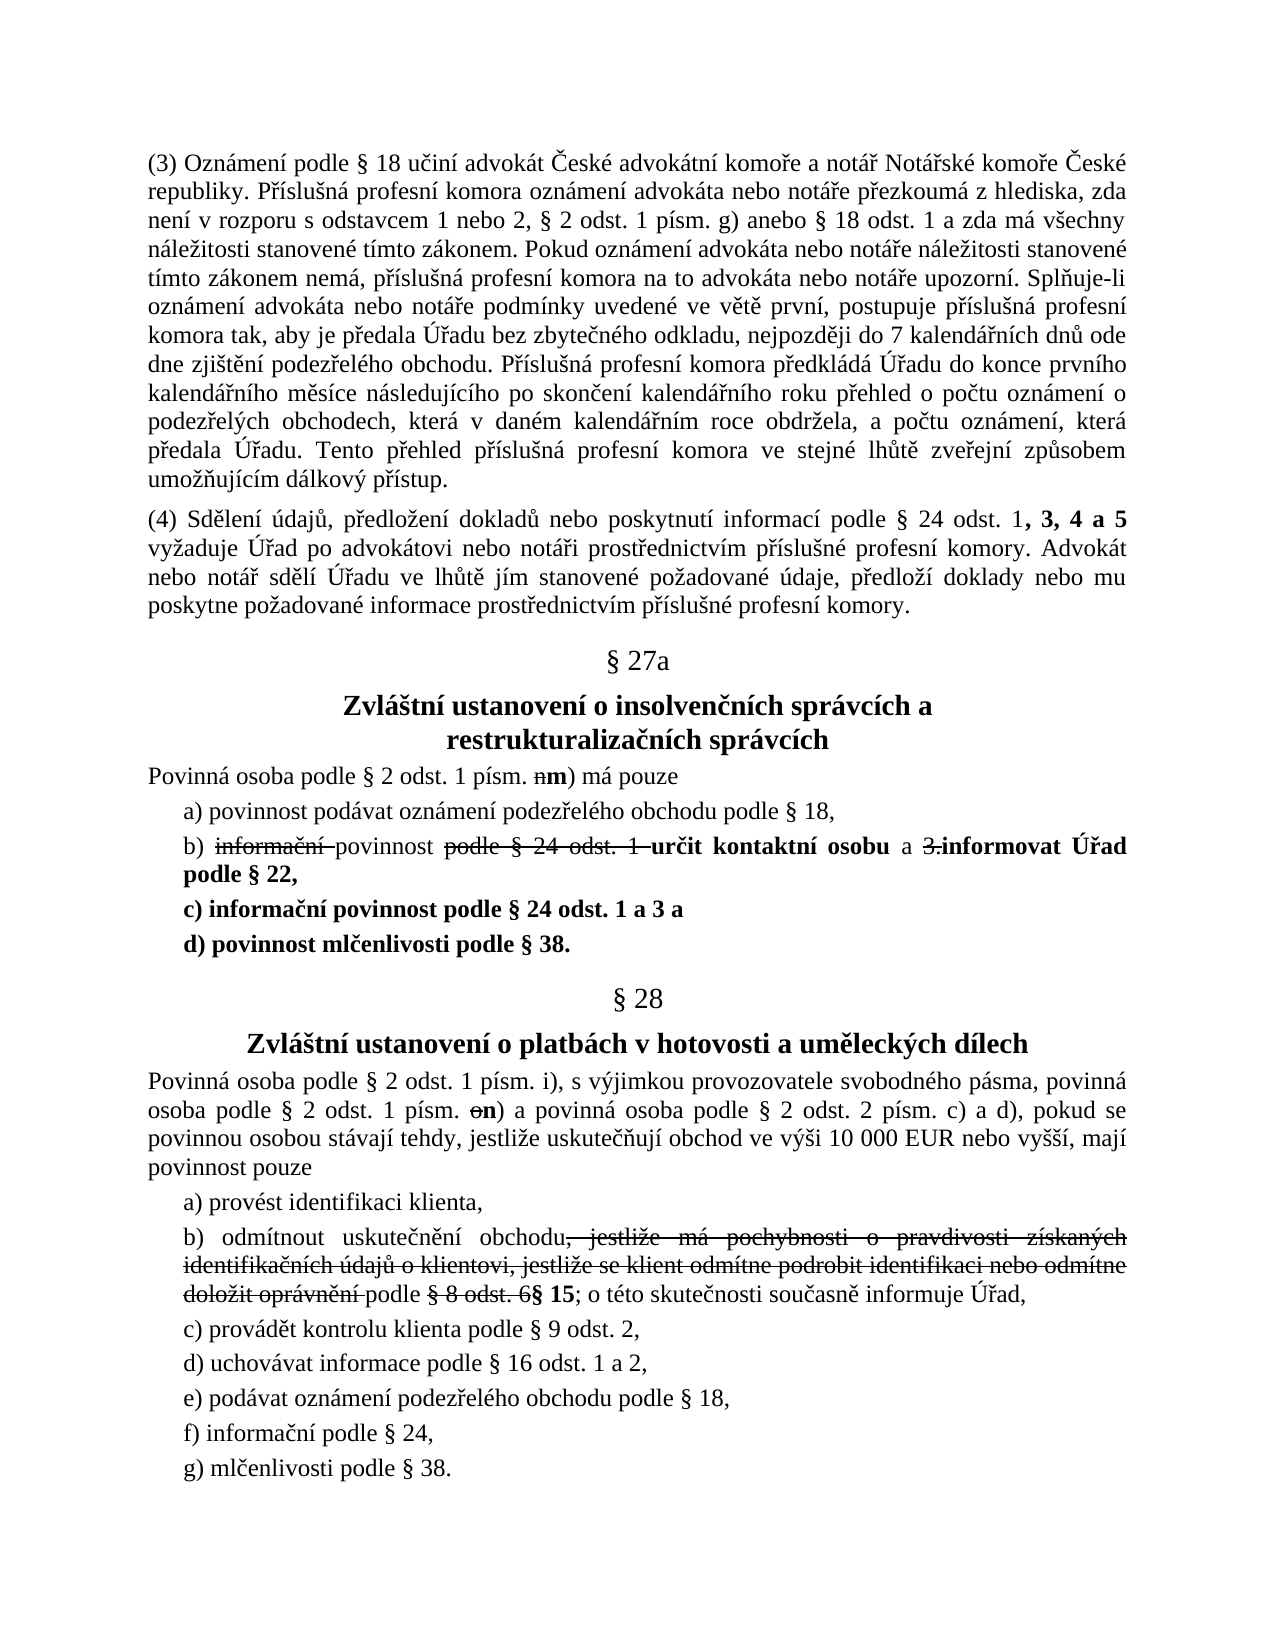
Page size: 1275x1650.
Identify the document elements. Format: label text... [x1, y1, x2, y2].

text Zvláštní ustanovení o platbách v hotovosti a uměleckých dílech [236, 1027, 1039, 1060]
text (4) Sdělení údajů, předložení dokladů nebo poskytnutí informací podle § 24 odst. 1, 3, 4 a 5 vyžaduje Úřad po advokátovi nebo notáři prostřednictvím příslušné profesní komory. Advokát nebo notář sdělí Úřadu ve lhůtě jím stanovené požadované údaje, předloží doklady nebo mu poskytne požadované informace prostřednictvím příslušné profesní komory. [148, 504, 1127, 619]
text g) mlčenlivosti podle § 38. [183, 1453, 1127, 1481]
text b) odmítnout uskutečnění obchodu, jestliže má pochybnosti o pravdivosti získaných identifikačních údajů o klientovi, jestliže se klient odmítne podrobit identifikaci nebo odmítne doložit oprávnění podle § 8 odst. 6§ 15; o této skutečnosti současně informuje Úřad, [183, 1267, 1127, 1308]
text f) informační podle § 24, [183, 1418, 1127, 1447]
text a) provést identifikaci klienta, [183, 1187, 1127, 1216]
text c) informační povinnost podle § 24 odst. 1 a 3 a [183, 894, 1127, 923]
text § 27a [148, 643, 1127, 677]
text a) povinnost podávat oznámení podezřelého obchodu podle § 18, [183, 796, 1127, 825]
text b) informační povinnost podle § 24 odst. 1 určit kontaktní osobu a 3.informovat Úřad podle § 22, [183, 831, 1127, 888]
text c) provádět kontrolu klienta podle § 9 odst. 2, [183, 1314, 1127, 1343]
text b) odmítnout uskutečnění obchodu, jestliže má pochybnosti o pravdivosti získaných identifikačních údajů o klientovi, jestliže se klient odmítne podrobit identifikaci nebo odmítne doložit oprávnění podle § 8 odst. 6§ 15; o této skutečnosti současně informuje Úřad, [183, 1222, 1127, 1266]
text § 28 [148, 981, 1127, 1015]
text e) podávat oznámení podezřelého obchodu podle § 18, [183, 1383, 1127, 1412]
text Povinná osoba podle § 2 odst. 1 písm. nm) má pouze [148, 761, 1127, 790]
text (3) Oznámení podle § 18 učiní advokát České advokátní komoře a notář Notářské komoře České republiky. Příslušná profesní komora oznámení advokáta nebo notáře přezkoumá z hlediska, zda není v rozporu s odstavcem 1 nebo 2, § 2 odst. 1 písm. g) anebo § 18 odst. 1 a zda má všechny náležitosti stanovené tímto zákonem. Pokud oznámení advokáta nebo notáře náležitosti stanovené tímto zákonem nemá, příslušná profesní komora na to advokáta nebo notáře upozorní. Splňuje-li oznámení advokáta nebo notáře podmínky uvedené ve větě první, postupuje příslušná profesní komora tak, aby je předala Úřadu bez zbytečného odkladu, nejpozději do 7 kalendářních dnů ode dne zjištění podezřelého obchodu. Příslušná profesní komora předkládá Úřadu do konce prvního kalendářního měsíce následujícího po skončení kalendářního roku přehled o počtu oznámení o podezřelých obchodech, která v daném kalendářním roce obdržela, a počtu oznámení, která předala Úřadu. Tento přehled příslušná profesní komora ve stejné lhůtě zveřejní způsobem umožňujícím dálkový přístup. [148, 148, 1127, 493]
text Povinná osoba podle § 2 odst. 1 písm. i), s výjimkou provozovatele svobodného pásma, povinná osoba podle § 2 odst. 1 písm. on) a povinná osoba podle § 2 odst. 2 písm. c) a d), pokud se povinnou osobou stávají tehdy, jestliže uskutečňují obchod ve výši 10 000 EUR nebo vyšší, mají povinnost pouze [148, 1066, 1127, 1181]
text d) uchovávat informace podle § 16 odst. 1 a 2, [183, 1348, 1127, 1377]
text d) povinnost mlčenlivosti podle § 38. [183, 929, 1127, 958]
text Zvláštní ustanovení o insolvenčních správcích a restrukturalizačních správcích [236, 688, 1039, 755]
